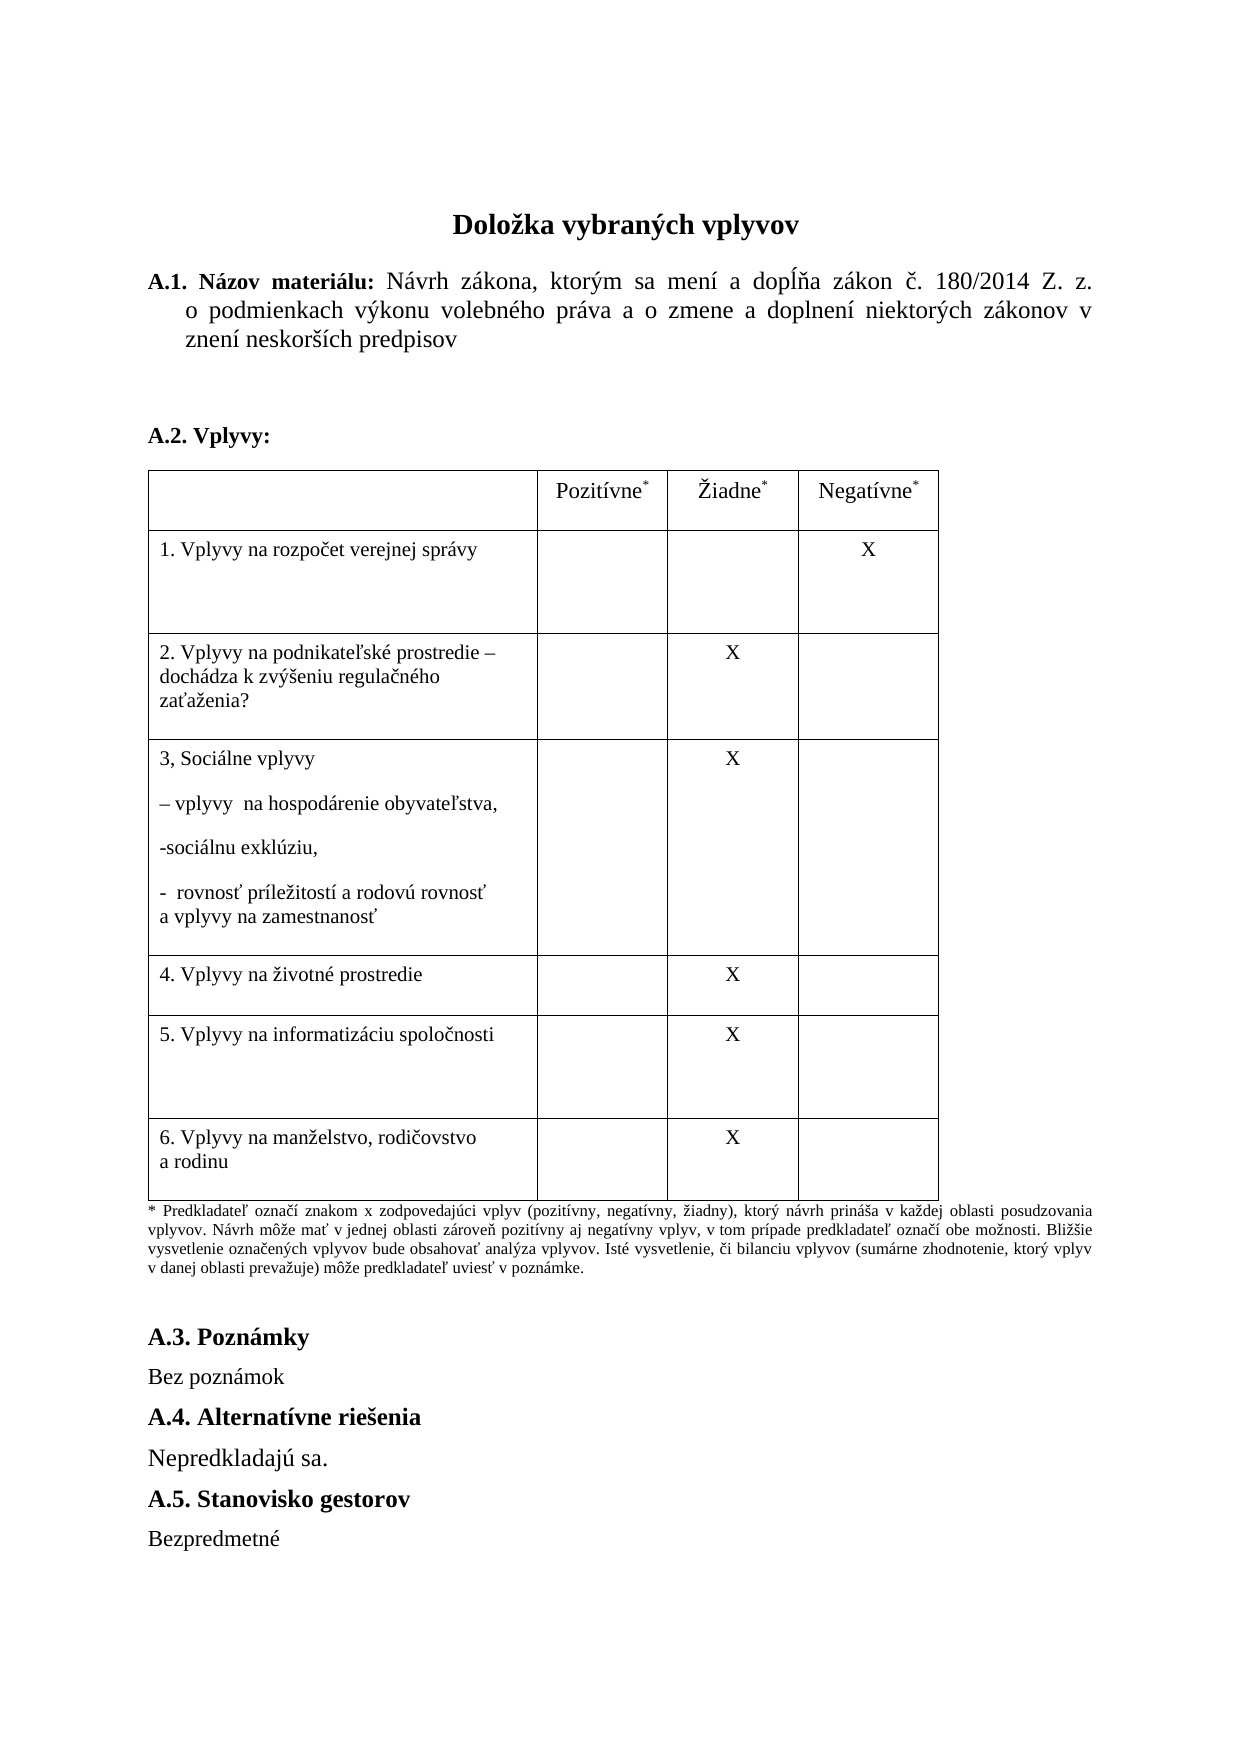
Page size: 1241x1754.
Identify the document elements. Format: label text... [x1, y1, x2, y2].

table_cell [668, 531, 798, 633]
table_cell X [668, 1119, 798, 1200]
table_header [149, 471, 537, 530]
table_cell 2. Vplyvy na podnikateľské prostredie – dochádza k zvýšeniu regulačného zaťaženia? [149, 634, 537, 738]
text Bez poznámok [148, 1363, 1093, 1389]
table_cell [538, 956, 667, 1015]
table_cell [799, 956, 938, 1015]
text Doložka vybraných vplyvov [148, 207, 1104, 241]
text A.1. Názov materiálu: Návrh zákona, ktorým sa mení a dopĺňa zákon č. 180/2014 Z. z. o podmienkach výkonu volebného práva a o zmene a doplnení niektorých zákonov v znení neskorších predpisov [148, 266, 905, 353]
table_cell [538, 634, 667, 738]
table_header Pozitívne* [538, 471, 667, 530]
table_cell 6. Vplyvy na manželstvo, rodičovstvo a rodinu [149, 1119, 537, 1200]
table_cell [538, 531, 667, 633]
text A.2. Vplyvy: [148, 423, 1093, 449]
table_cell X [799, 531, 938, 633]
table_cell 1. Vplyvy na rozpočet verejnej správy [149, 531, 537, 633]
table_cell 5. Vplyvy na informatizáciu spoločnosti [149, 1016, 537, 1118]
text A.1. Názov materiálu: Návrh zákona, ktorým sa mení a dopĺňa zákon č. 180/2014 Z. z. o podmienkach výkonu volebného práva a o zmene a doplnení niektorých zákonov v znení neskorších predpisov [239, 324, 1093, 353]
text Bezpredmetné [148, 1526, 1093, 1552]
table_cell X [668, 956, 798, 1015]
table_cell X [668, 1016, 798, 1118]
text Nepredkladajú sa. [148, 1443, 1093, 1472]
table_header Negatívne* [799, 471, 938, 530]
text A.4. Alternatívne riešenia [148, 1402, 1093, 1431]
table_cell X [668, 740, 798, 955]
table_cell [538, 1119, 667, 1200]
table_cell X [668, 634, 798, 738]
text * Predkladateľ označí znakom x zodpovedajúci vplyv (pozitívny, negatívny, žiadny), ktorý návrh prináša v každej oblasti posudzovania vplyvov. Návrh môže mať v jednej oblasti zároveň pozitívny aj negatívny vplyv, v tom prípade predkladateľ označí obe možnosti. Bližšie vysvetlenie označených vplyvov bude obsahovať analýza vplyvov. Isté vysvetlenie, či bilanciu vplyvov (sumárne zhodnotenie, ktorý vplyv v danej oblasti prevažuje) môže predkladateľ uviesť v poznámke. [148, 1201, 1093, 1277]
table_cell 3, Sociálne vplyvy – vplyvy na hospodárenie obyvateľstva, -sociálnu exklúziu, - rovnosť príležitostí a rodovú rovnosť a vplyvy na zamestnanosť [149, 740, 537, 955]
table_header Žiadne* [668, 471, 798, 530]
table_cell [538, 740, 667, 955]
table_cell [799, 1016, 938, 1118]
table_cell [799, 1119, 938, 1200]
text A.3. Poznámky [148, 1322, 1093, 1350]
table_cell 4. Vplyvy na životné prostredie [149, 956, 537, 1015]
table_cell [538, 1016, 667, 1118]
table_cell [799, 634, 938, 738]
table_cell [799, 740, 938, 955]
text A.5. Stanovisko gestorov [148, 1484, 1093, 1513]
